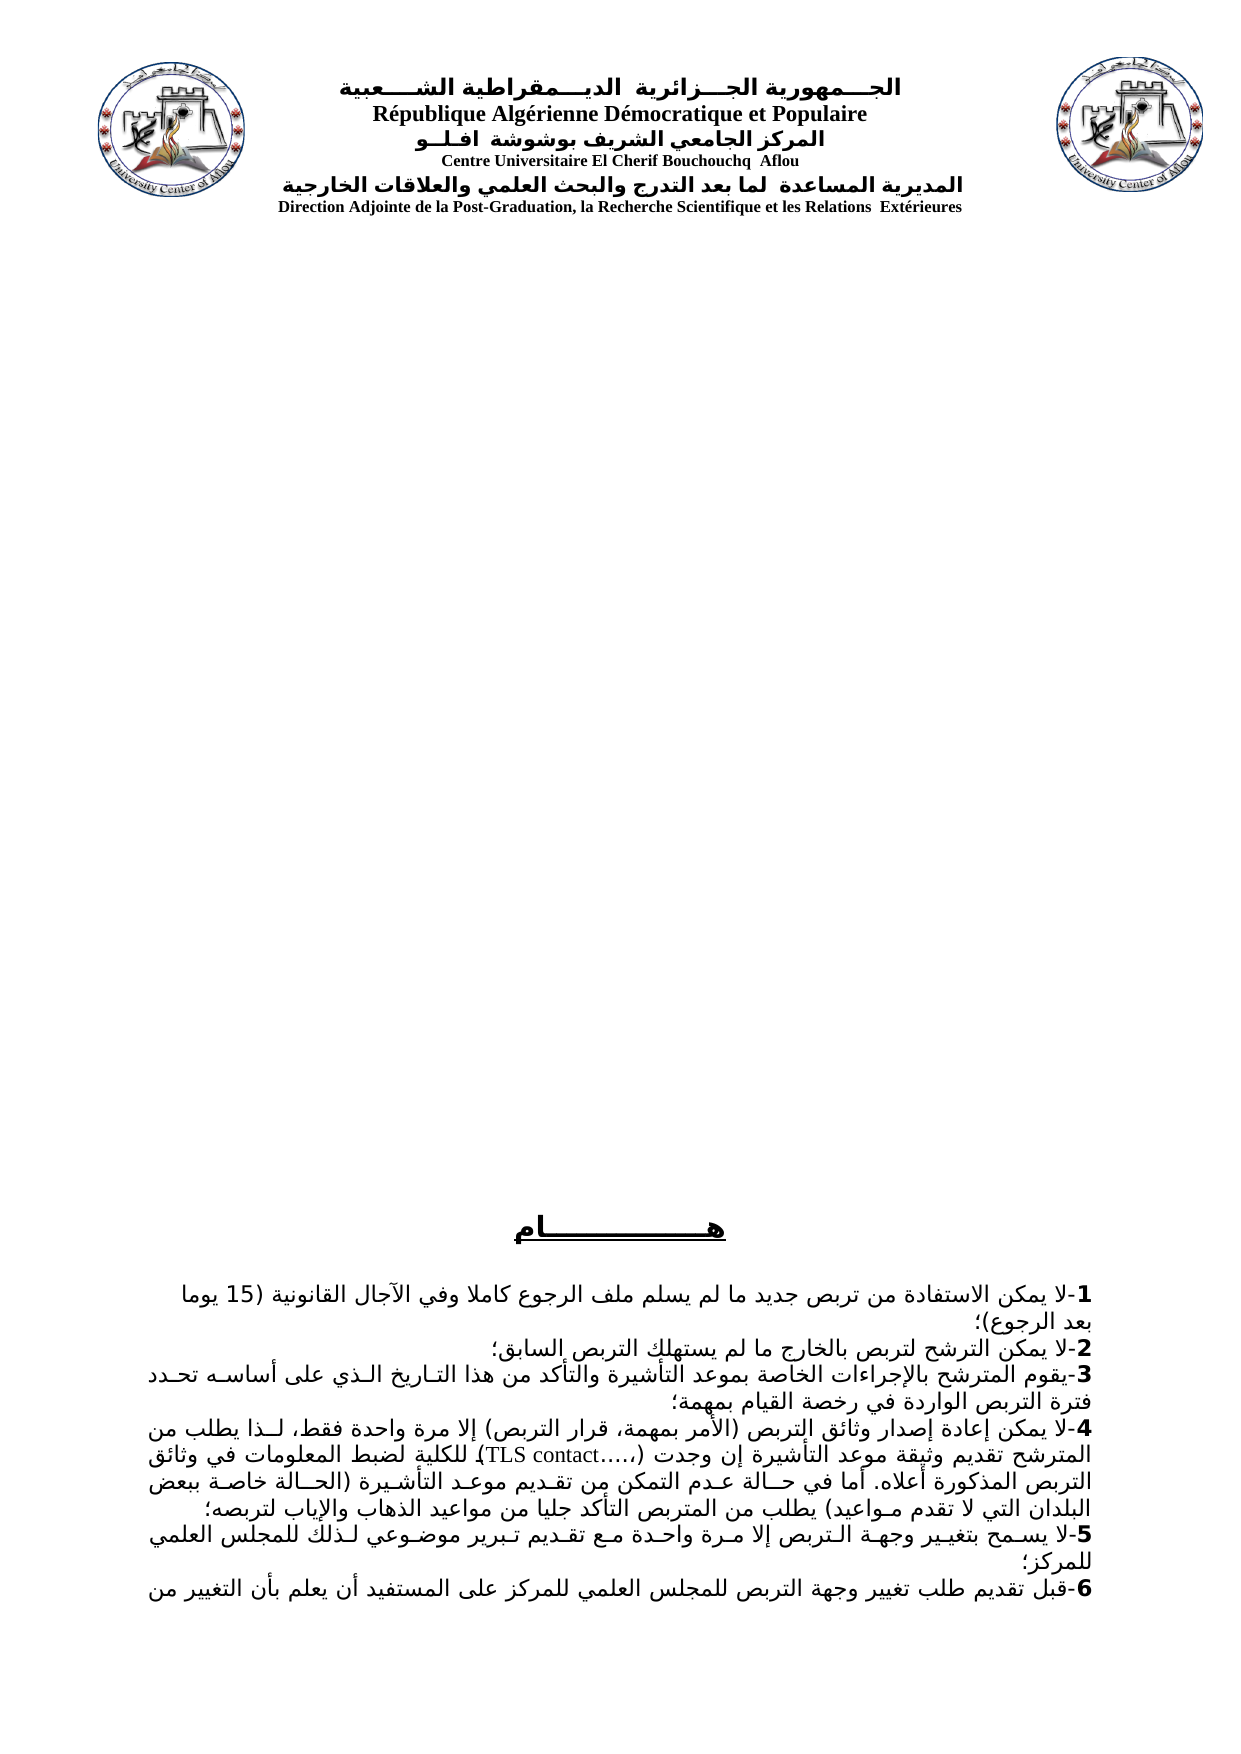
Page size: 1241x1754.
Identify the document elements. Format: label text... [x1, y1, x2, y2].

table_cell 5-لا يسمح بتغيير وجهة التربص إلا مرة واحدة مع تقديم تبرير موضوعي لذلك للمجلس العلمي للمركز؛ [136, 1521, 1104, 1575]
text هــــــــــــــــام [148, 1210, 1093, 1244]
table_header 1-لا يمكن الاستفادة من تربص جديد ما لم يسلم ملف الرجوع كاملا وفي الآجال القانونية (15 يوما بعد الرجوع)؛ [136, 1281, 1104, 1335]
picture [97, 62, 245, 197]
picture [1056, 57, 1203, 192]
table_cell 4-لا يمكن إعادة إصدار وثائق التربص (الأمر بمهمة، قرار التربص) إلا مرة واحدة فقط، لذا يطلب من المترشح تقديم وثيقة موعد التأشيرة إن وجدت (،....TLS contact) للكلية لضبط المعلومات في وثائق التربص المذكورة أعلاه. أما في حـالة عدم التمكن من تقديم موعد التأشيرة (الحـالة خاصة ببعض البلدان التي لا تقدم مـواعيد) يطلب من المتربص التأكد جليا من مواعيد الذهاب والإياب لتربصه؛ [136, 1415, 1104, 1521]
table_cell 2-لا يمكن الترشح لتربص بالخارج ما لم يستهلك التربص السابق؛ [136, 1335, 1104, 1361]
table_cell 3-يقوم المترشح بالإجراءات الخاصة بموعد التأشيرة والتأكد من هذا التاريخ الذي على أساسه تحدد فترة التربص الواردة في رخصة القيام بمهمة؛ [136, 1361, 1104, 1415]
